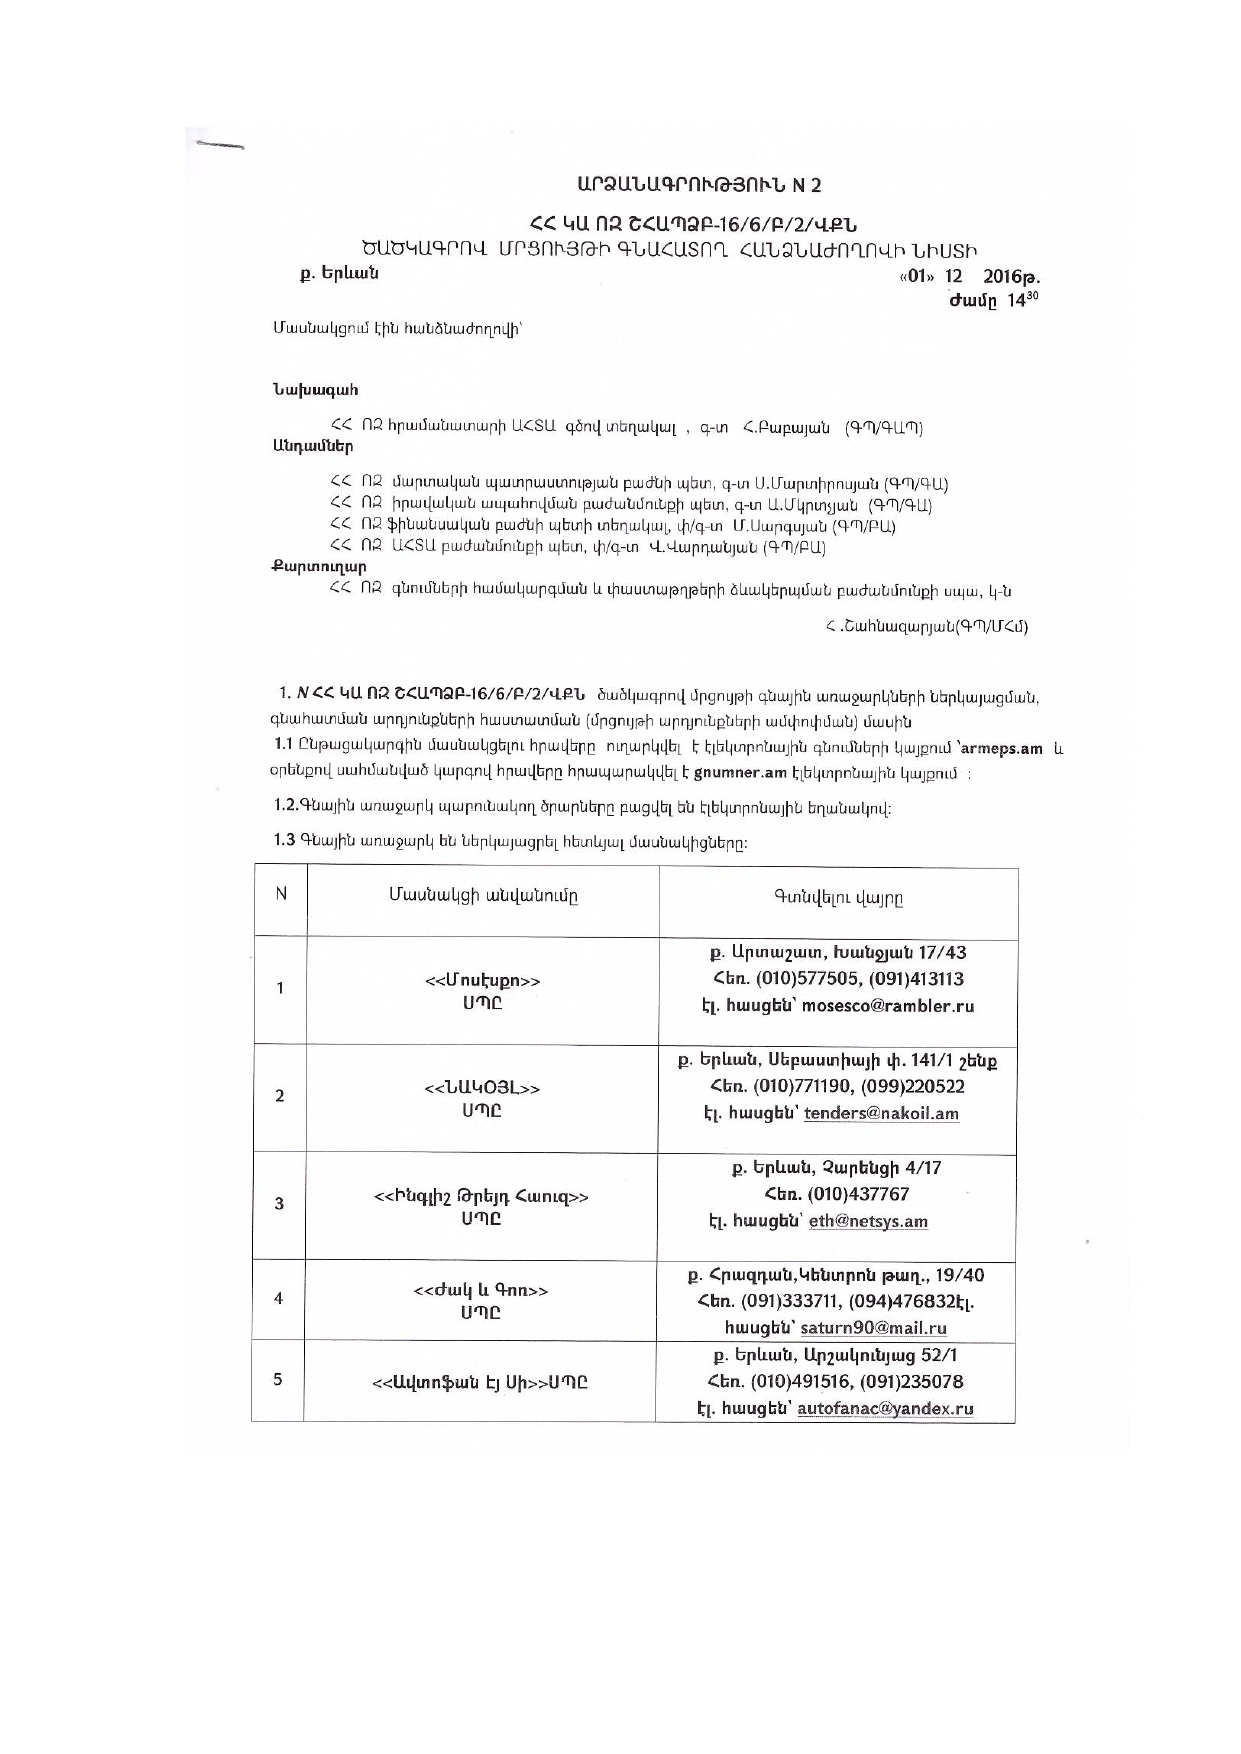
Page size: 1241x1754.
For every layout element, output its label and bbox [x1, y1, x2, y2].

picture [177, 118, 1151, 1460]
